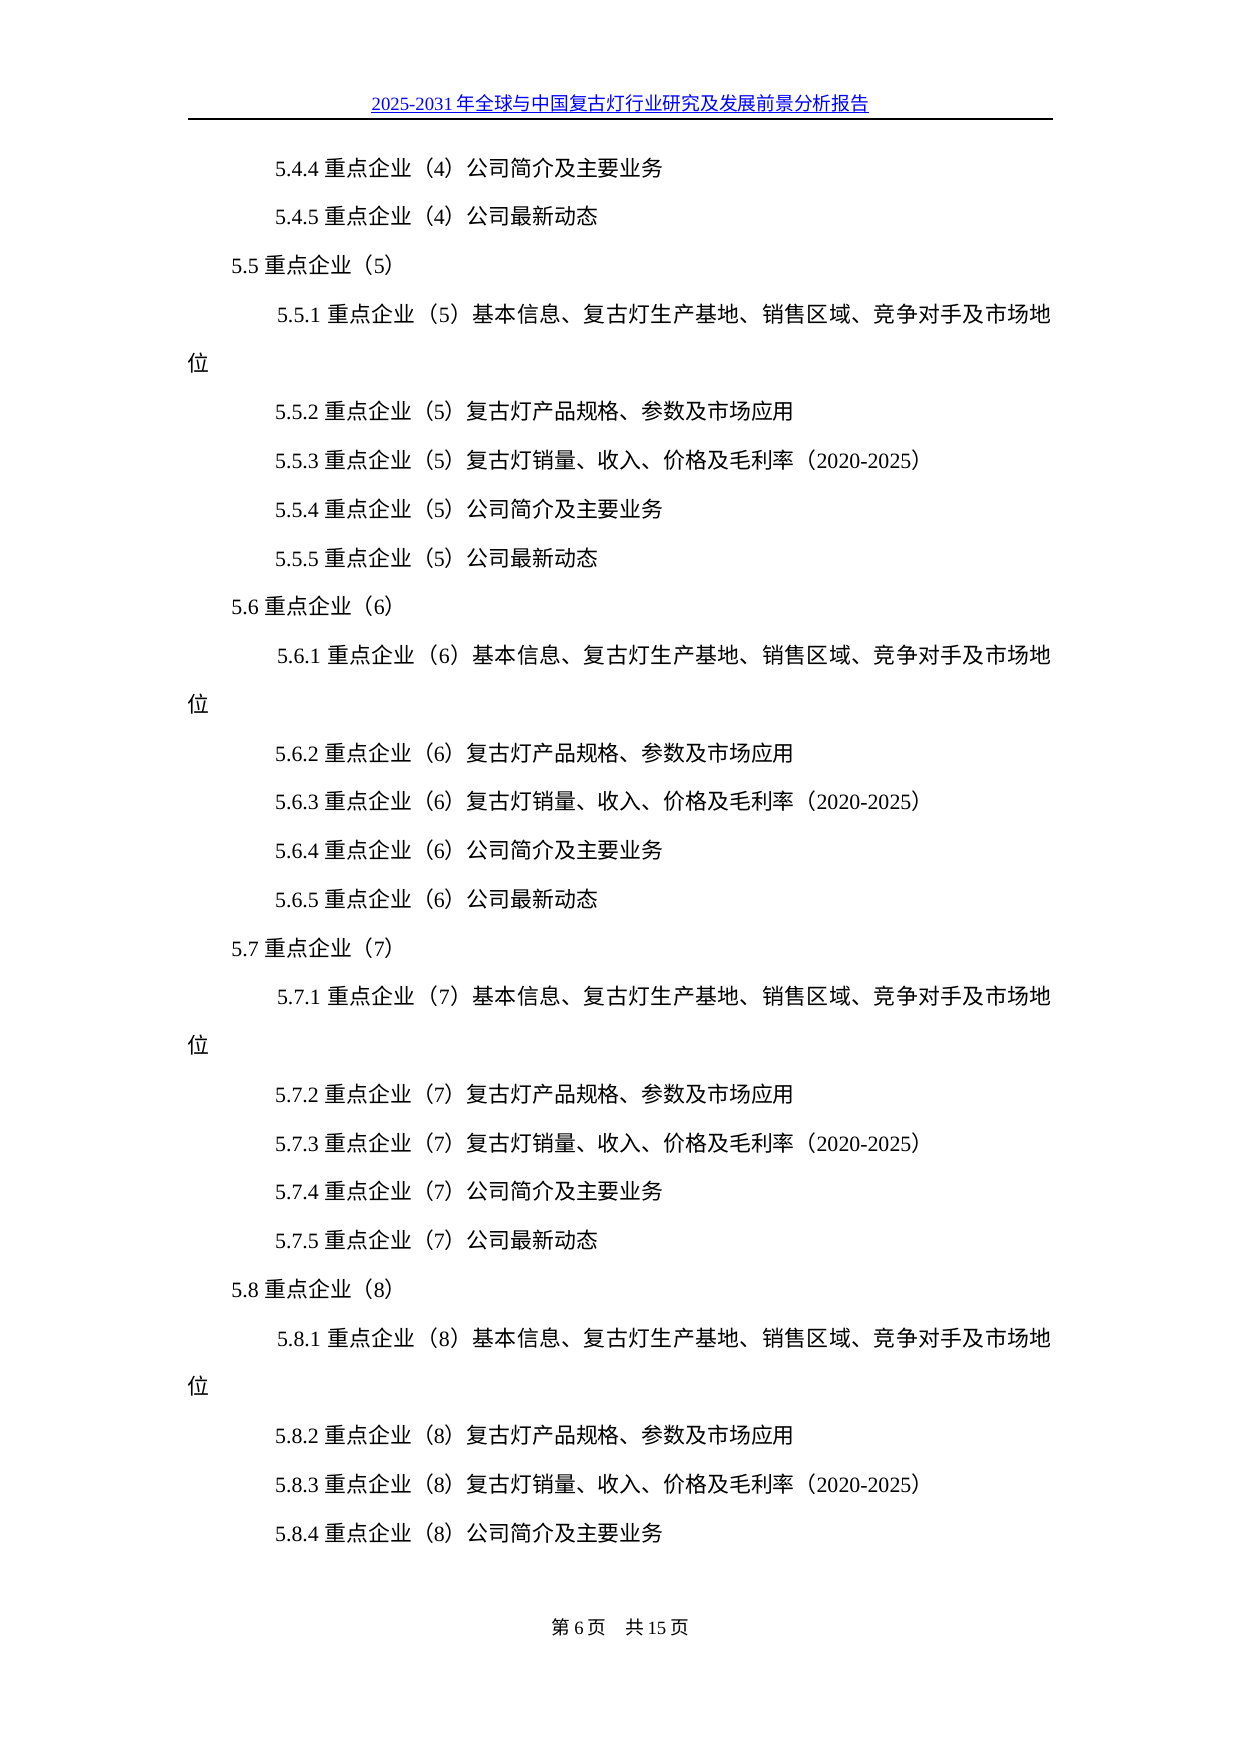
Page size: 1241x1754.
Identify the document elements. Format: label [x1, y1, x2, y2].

text [187, 150, 1053, 1548]
